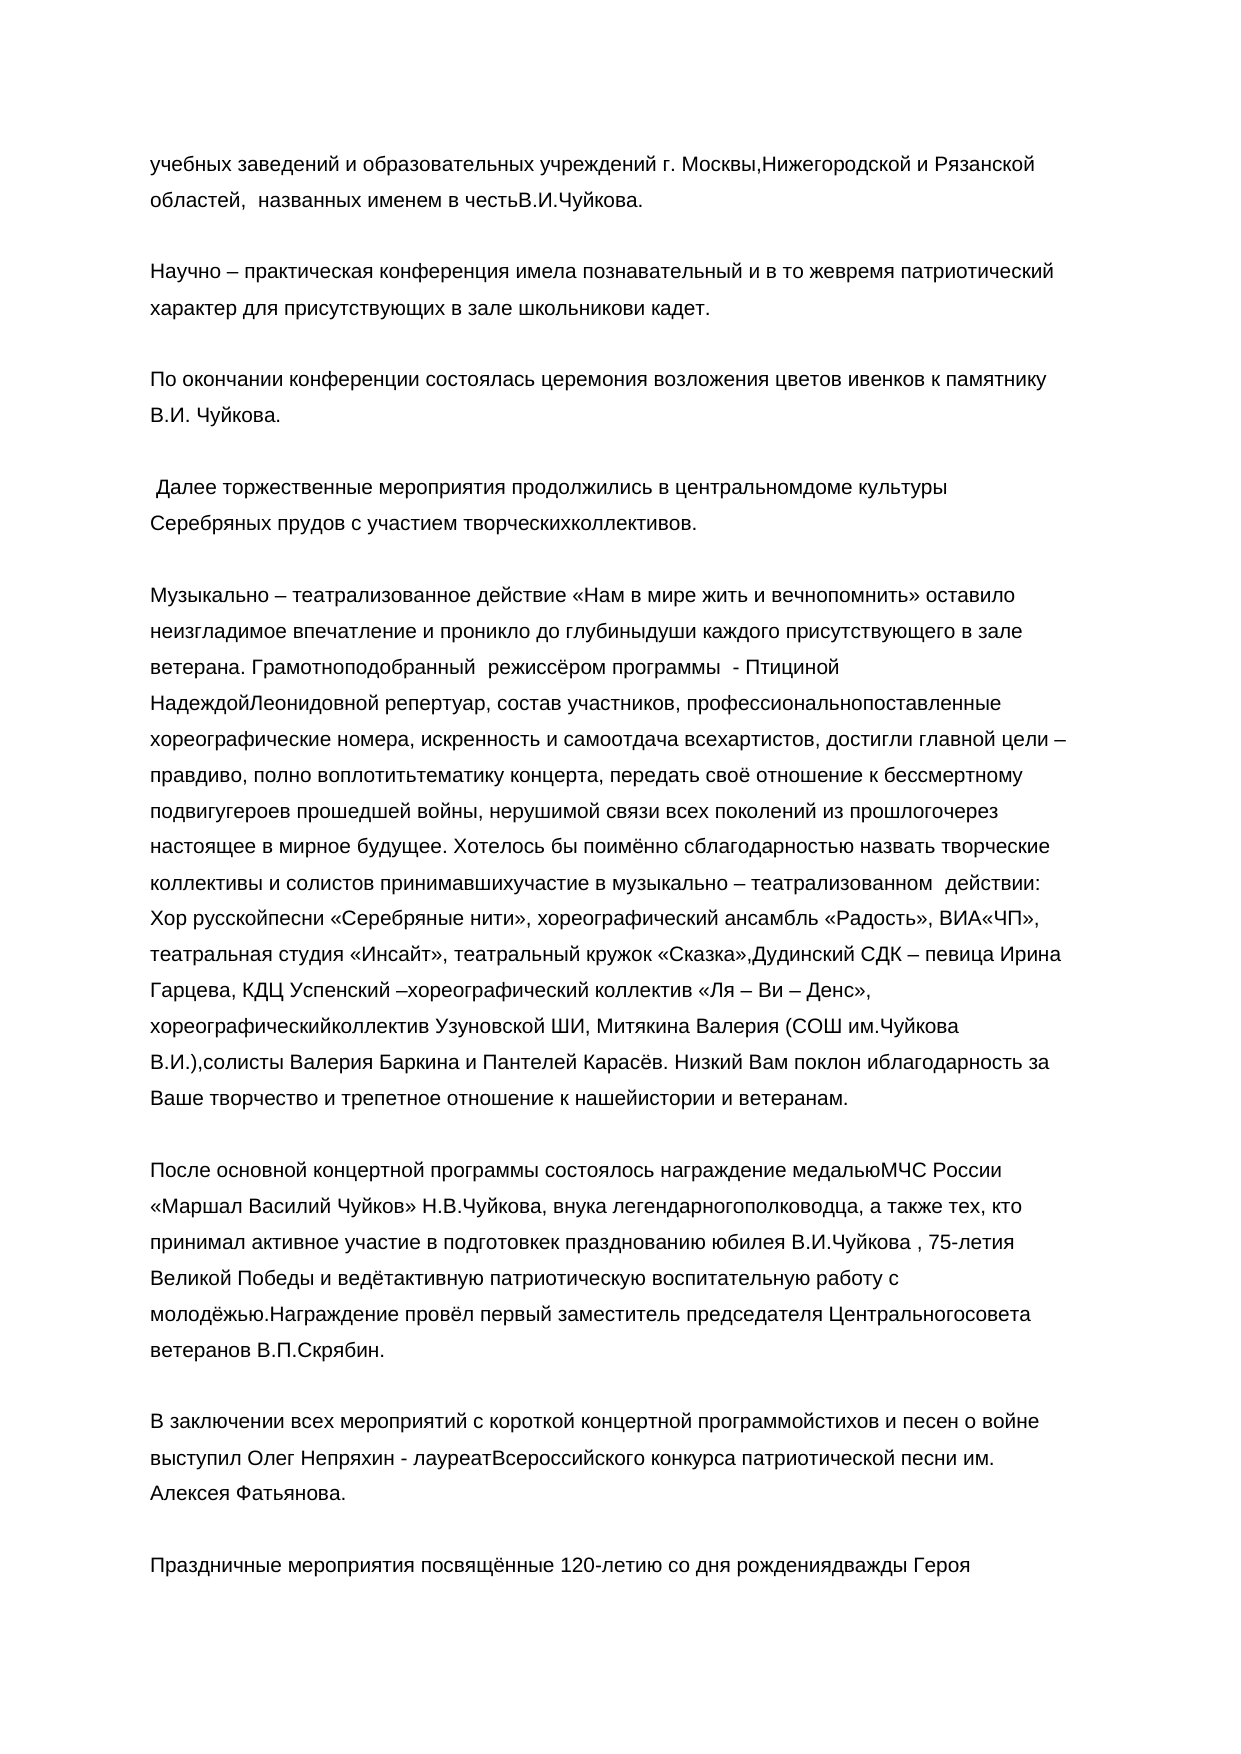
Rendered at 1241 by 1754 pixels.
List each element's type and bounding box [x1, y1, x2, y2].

table_cell [140, 150, 1078, 1577]
